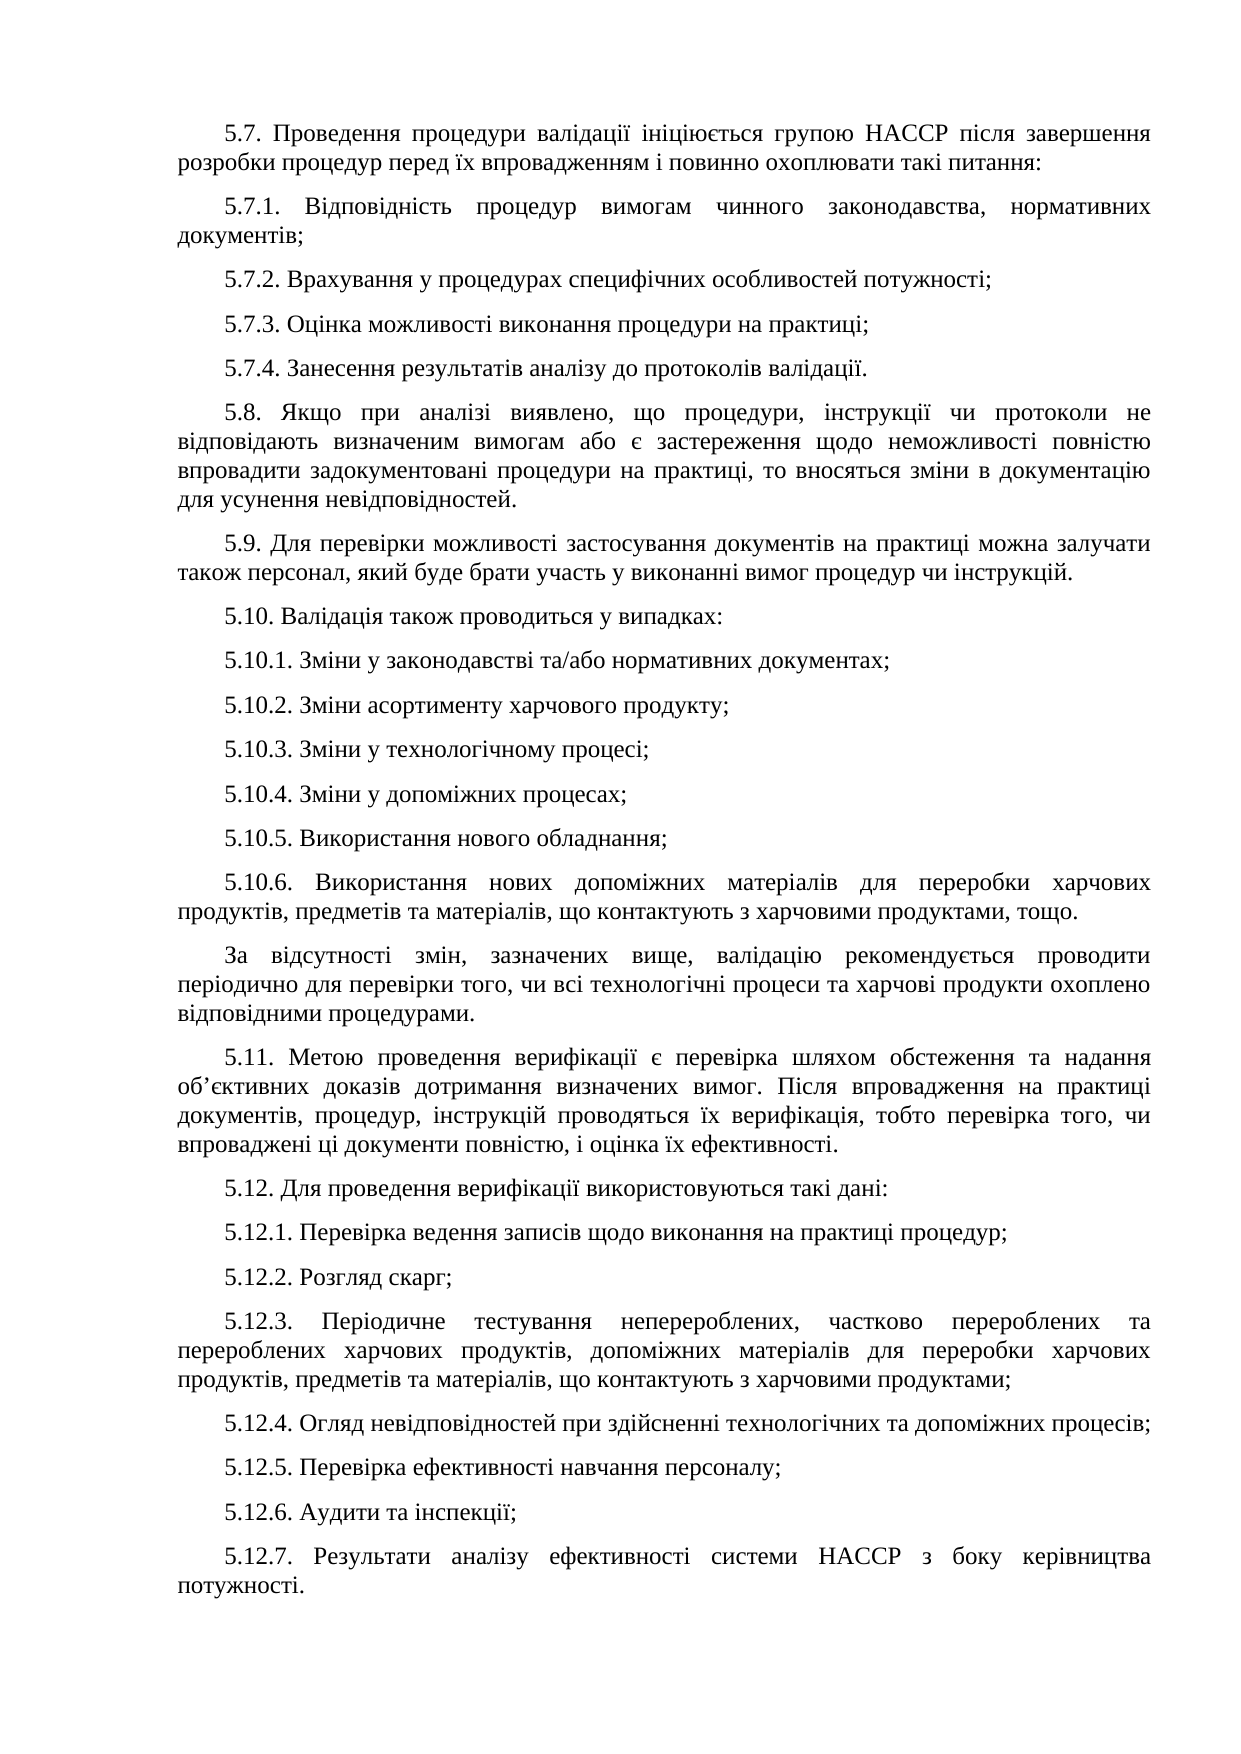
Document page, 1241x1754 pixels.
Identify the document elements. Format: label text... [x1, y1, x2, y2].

text За відсутності змін, зазначених вище, валідацію рекомендується проводити періодично для перевірки того, чи всі технологічні процеси та харчові продукти охоплено відповідними процедурами. [177, 941, 1152, 1027]
text 5.10.6. Використання нових допоміжних матеріалів для переробки харчових продуктів, предметів та матеріалів, що контактують з харчовими продуктами, тощо. [177, 867, 1152, 925]
text 5.12.7. Результати аналізу ефективності системи НАССР з боку керівництва потужності. [177, 1541, 1152, 1599]
text 5.12.1. Перевірка ведення записів щодо виконання на практиці процедур; [177, 1217, 1152, 1246]
text 5.10. Валідація також проводиться у випадках: [177, 601, 1152, 630]
text 5.12.4. Огляд невідповідностей при здійсненні технологічних та допоміжних процесів; [177, 1408, 1152, 1437]
text 5.9. Для перевірки можливості застосування документів на практиці можна залучати також персонал, який буде брати участь у виконанні вимог процедур чи інструкцій. [177, 528, 1152, 586]
text 5.12.2. Розгляд скарг; [177, 1262, 1152, 1291]
text 5.10.4. Зміни у допоміжних процесах; [177, 779, 1152, 807]
text 5.10.1. Зміни у законодавстві та/або нормативних документах; [177, 646, 1152, 674]
text 5.12.6. Аудити та інспекції; [177, 1497, 1152, 1526]
text 5.10.5. Використання нового обладнання; [177, 823, 1152, 852]
text 5.10.2. Зміни асортименту харчового продукту; [177, 690, 1152, 719]
text 5.7.2. Врахування у процедурах специфічних особливостей потужності; [177, 264, 1152, 293]
text 5.12. Для проведення верифікації використовуються такі дані: [177, 1173, 1152, 1202]
text 5.11. Метою проведення верифікації є перевірка шляхом обстеження та надання об’єктивних доказів дотримання визначених вимог. Після впровадження на практиці документів, процедур, інструкцій проводяться їх верифікація, тобто перевірка того, чи впроваджені ці документи повністю, і оцінка їх ефективності. [177, 1042, 1152, 1157]
text 5.7. Проведення процедури валідації ініціюється групою НАССР після завершення розробки процедур перед їх впровадженням і повинно охоплювати такі питання: [177, 118, 1152, 176]
text 5.10.3. Зміни у технологічному процесі; [177, 734, 1152, 763]
text 5.8. Якщо при аналізі виявлено, що процедури, інструкції чи протоколи не відповідають визначеним вимогам або є застереження щодо неможливості повністю впровадити задокументовані процедури на практиці, то вносяться зміни в документацію для усунення невідповідностей. [177, 397, 1152, 512]
text 5.12.3. Періодичне тестування неперероблених, частково перероблених та перероблених харчових продуктів, допоміжних матеріалів для переробки харчових продуктів, предметів та матеріалів, що контактують з харчовими продуктами; [177, 1306, 1152, 1392]
text 5.7.1. Відповідність процедур вимогам чинного законодавства, нормативних документів; [177, 191, 1152, 249]
text 5.12.5. Перевірка ефективності навчання персоналу; [177, 1452, 1152, 1481]
text 5.7.3. Оцінка можливості виконання процедури на практиці; [177, 309, 1152, 337]
text 5.7.4. Занесення результатів аналізу до протоколів валідації. [177, 353, 1152, 382]
